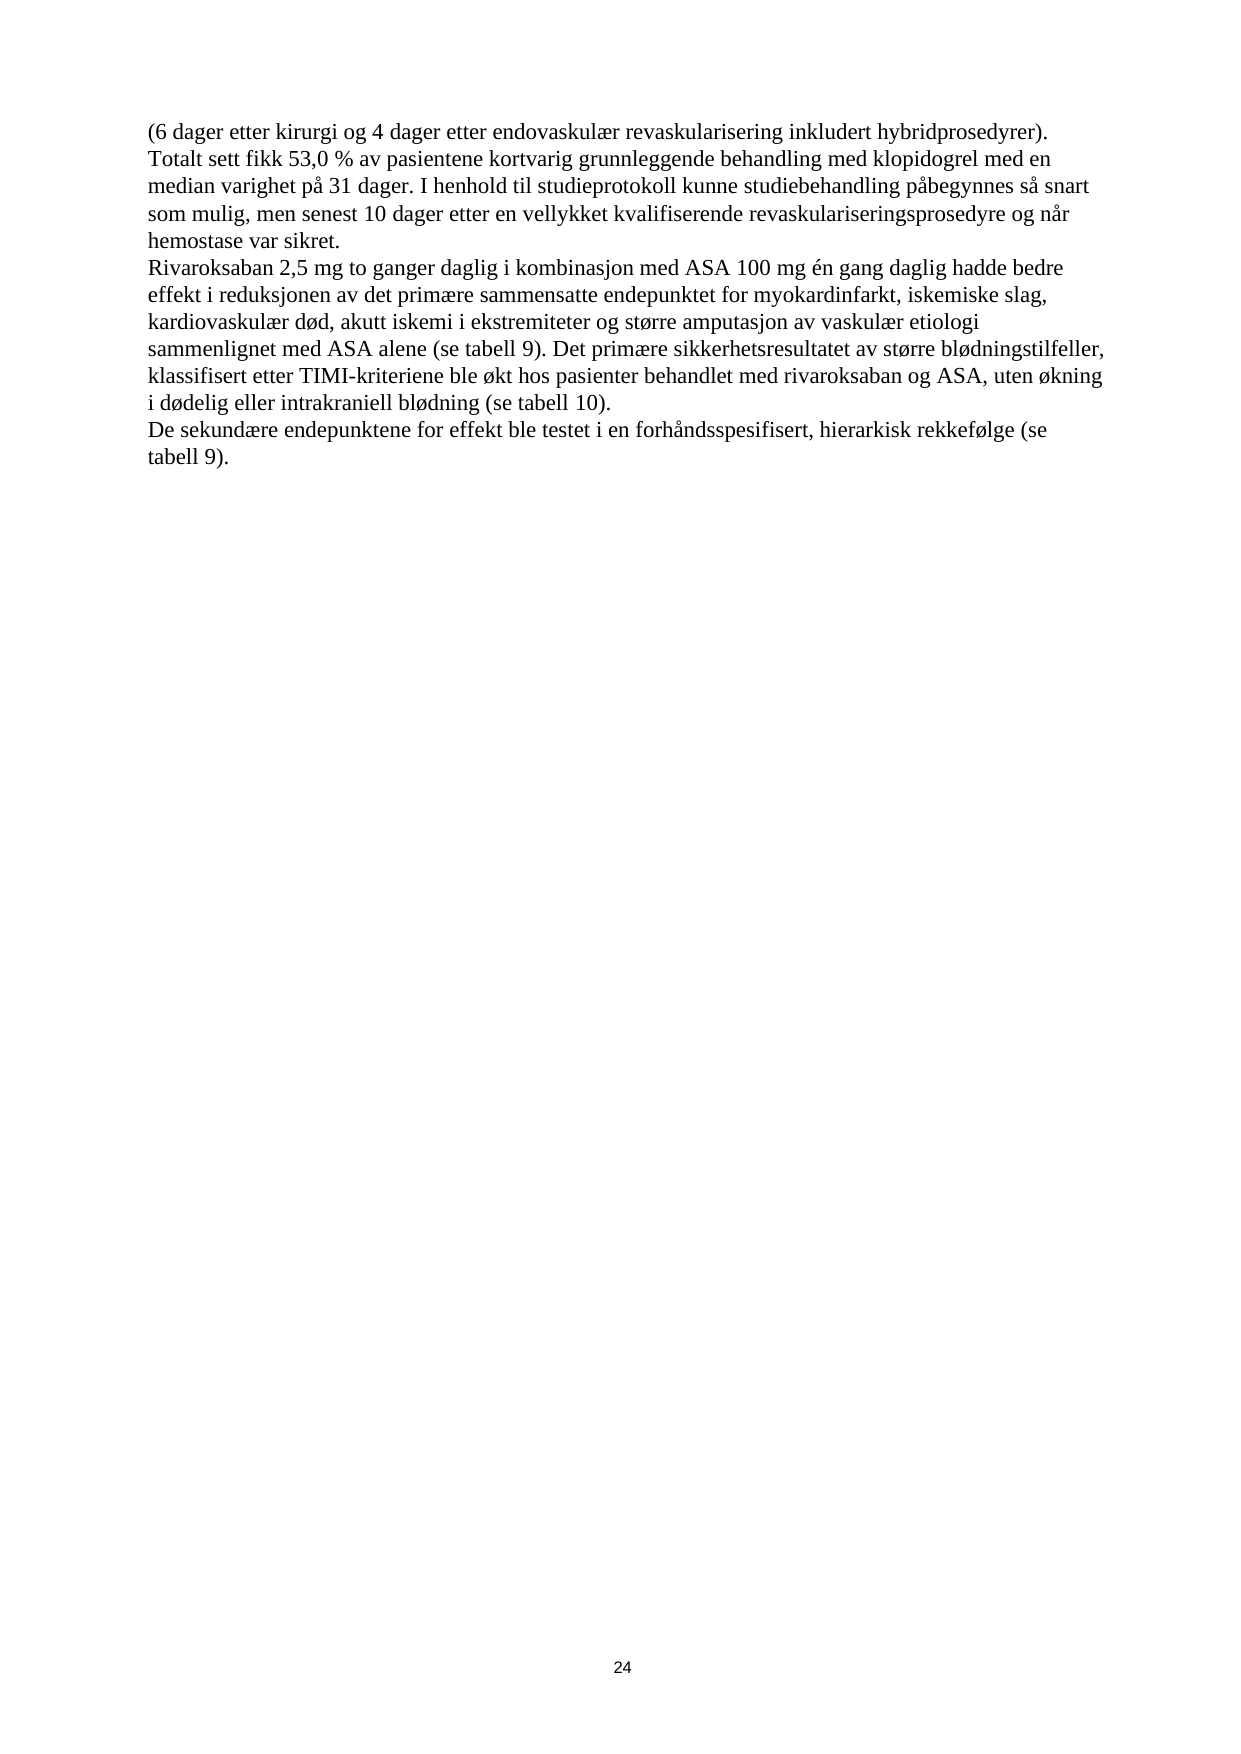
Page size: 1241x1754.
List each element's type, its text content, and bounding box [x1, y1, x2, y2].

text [148, 118, 1107, 253]
text Rivaroksaban 2,5 mg to ganger daglig i kombinasjon med ASA 100 mg én gang daglig hadde bedre effekt i reduksjonen av det primære sammensatte endepunktet for myokardinfarkt, iskemiske slag, kardiovaskulær død, akutt iskemi i ekstremiteter og større amputasjon av vaskulær etiologi sammenlignet med ASA alene (se tabell 9). Det primære sikkerhetsresultatet av større blødningstilfeller, klassifisert etter TIMI-kriteriene ble økt hos pasienter behandlet med rivaroksaban og ASA, uten økning i dødelig eller intrakraniell blødning (se tabell 10). [148, 253, 1107, 416]
text De sekundære endepunktene for effekt ble testet i en forhåndsspesifisert, hierarkisk rekkefølge (se tabell 9). [148, 416, 1107, 470]
